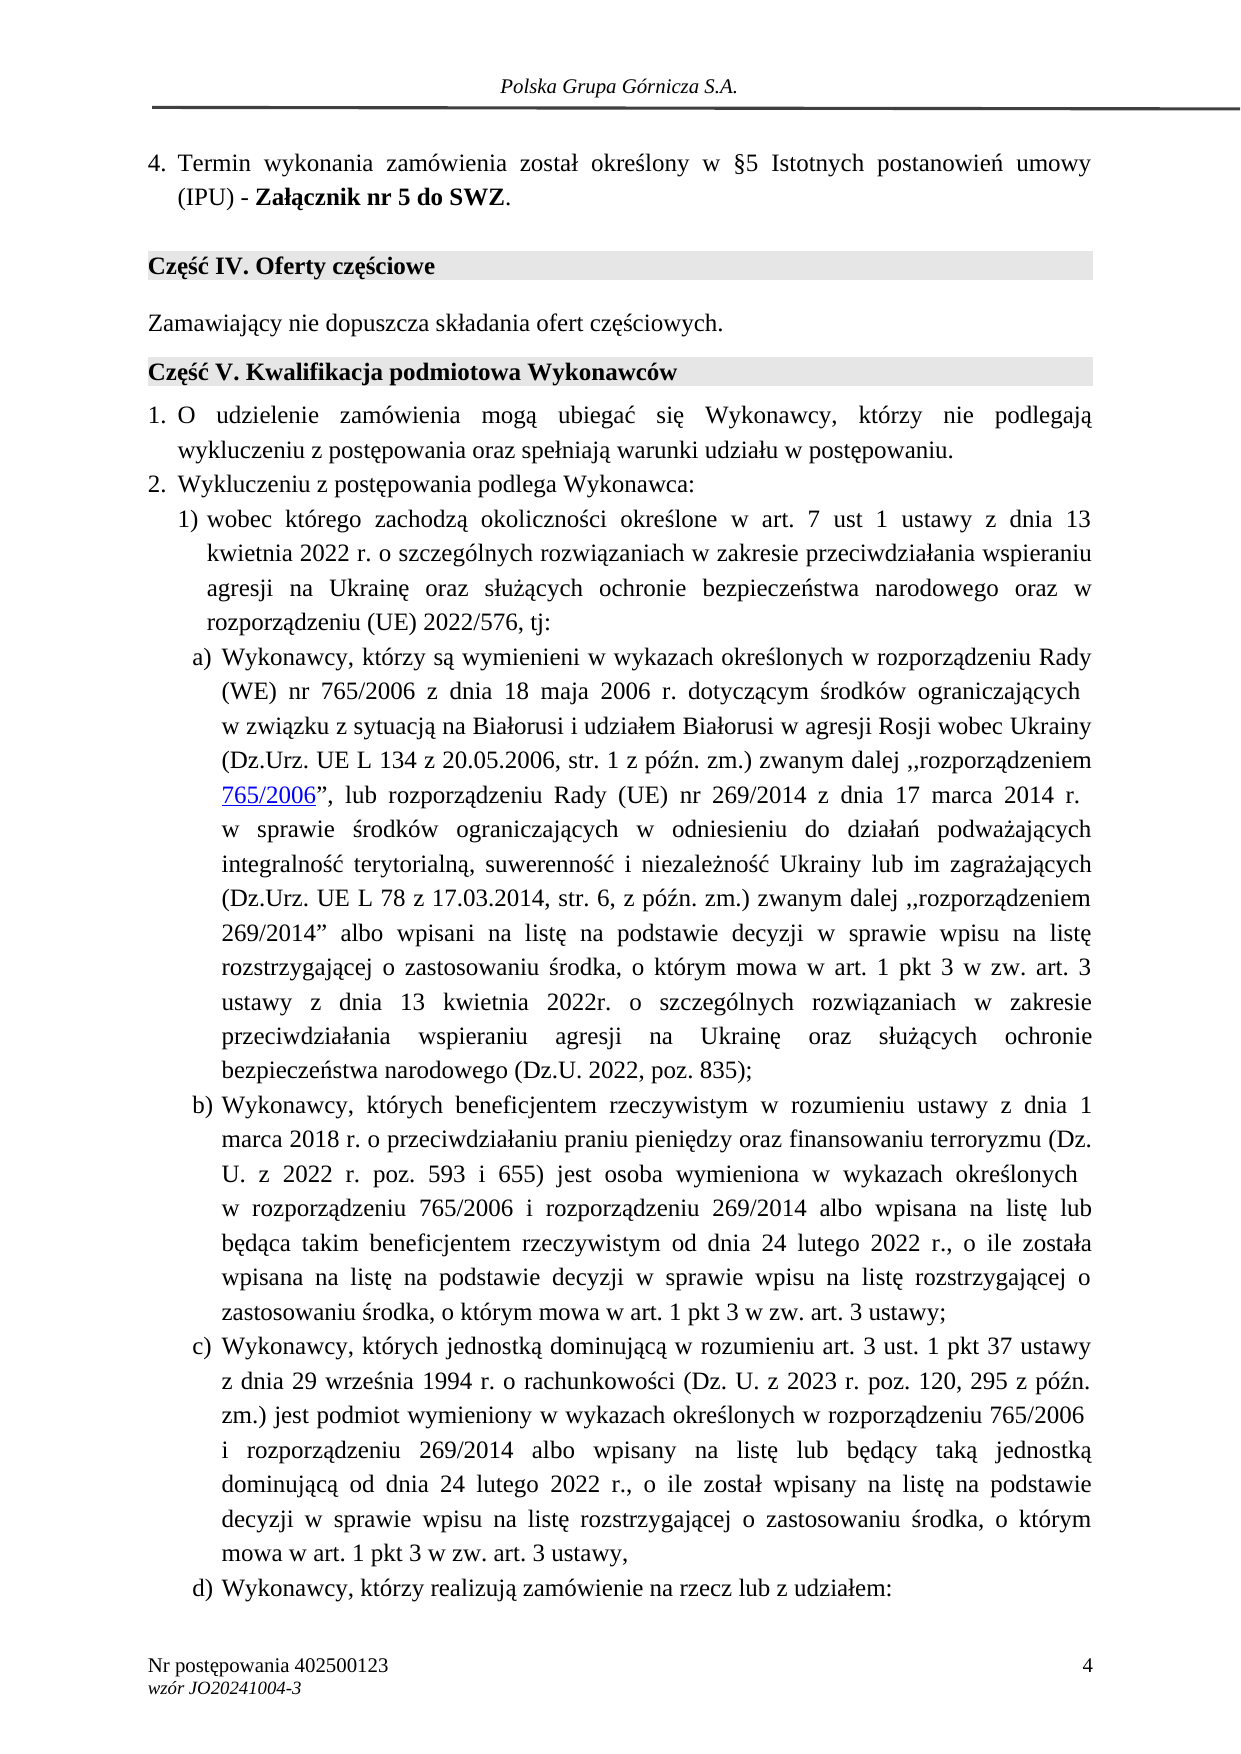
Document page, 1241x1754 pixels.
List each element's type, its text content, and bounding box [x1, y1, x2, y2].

text Zamawiający nie dopuszcza składania ofert częściowych. [148, 308, 1093, 337]
subtitle Część V. Kwalifikacja podmiotowa Wykonawców [148, 357, 1093, 386]
list Wykonawcy, którzy są wymienieni w wykazach określonych w rozporządzeniu Rady (WE) nr 765/2006 z dnia 18 maja 2006 r. dotyczącym środków ograniczających w związku z sytuacją na Białorusi i udziałem Białorusi w agresji Rosji wobec Ukrainy (Dz.Urz. UE L 134 z 20.05.2006, str. 1 z późn. zm.) zwanym dalej ,,rozporządzeniem 765/2006”, lub rozporządzeniu Rady (UE) nr 269/2014 z dnia 17 marca 2014 r. w sprawie środków ograniczających w odniesieniu do działań podważających integralność terytorialną, suwerenność i niezależność Ukrainy lub im zagrażających (Dz.Urz. UE L 78 z 17.03.2014, str. 6, z późn. zm.) zwanym dalej ,,rozporządzeniem 269/2014” albo wpisani na listę na podstawie decyzji w sprawie wpisu na listę rozstrzygającej o zastosowaniu środka, o którym mowa w art. 1 pkt 3 w zw. art. 3 ustawy z dnia 13 kwietnia 2022r. o szczególnych rozwiązaniach w zakresie przeciwdziałania wspieraniu agresji na Ukrainę oraz służących ochronie bezpieczeństwa narodowego (Dz.U. 2022, poz. 835); [192, 642, 1093, 1084]
subtitle Część IV. Oferty częściowe [148, 251, 1093, 280]
list Wykonawcy, którzy realizują zamówienie na rzecz lub z udziałem: [192, 1573, 1093, 1602]
list Wykluczeniu z postępowania podlega Wykonawca: [148, 469, 1093, 498]
list Termin wykonania zamówienia został określony w §5 Istotnych postanowień umowy (IPU) - Załącznik nr 5 do SWZ. [148, 148, 1093, 211]
list O udzielenie zamówienia mogą ubiegać się Wykonawcy, którzy nie podlegają wykluczeniu z postępowania oraz spełniają warunki udziału w postępowaniu. [148, 401, 1093, 464]
list Wykonawcy, których jednostką dominującą w rozumieniu art. 3 ust. 1 pkt 37 ustawy z dnia 29 września 1994 r. o rachunkowości (Dz. U. z 2023 r. poz. 120, 295 z późn. zm.) jest podmiot wymieniony w wykazach określonych w rozporządzeniu 765/2006 i rozporządzeniu 269/2014 albo wpisany na listę lub będący taką jednostką dominującą od dnia 24 lutego 2022 r., o ile został wpisany na listę na podstawie decyzji w sprawie wpisu na listę rozstrzygającej o zastosowaniu środka, o którym mowa w art. 1 pkt 3 w zw. art. 3 ustawy, [192, 1331, 1093, 1567]
list Wykonawcy, których beneficjentem rzeczywistym w rozumieniu ustawy z dnia 1 marca 2018 r. o przeciwdziałaniu praniu pieniędzy oraz finansowaniu terroryzmu (Dz. U. z 2022 r. poz. 593 i 655) jest osoba wymieniona w wykazach określonych w rozporządzeniu 765/2006 i rozporządzeniu 269/2014 albo wpisana na listę lub będąca takim beneficjentem rzeczywistym od dnia 24 lutego 2022 r., o ile została wpisana na listę na podstawie decyzji w sprawie wpisu na listę rozstrzygającej o zastosowaniu środka, o którym mowa w art. 1 pkt 3 w zw. art. 3 ustawy; [192, 1090, 1093, 1326]
list wobec którego zachodzą okoliczności określone w art. 7 ust 1 ustawy z dnia 13 kwietnia 2022 r. o szczególnych rozwiązaniach w zakresie przeciwdziałania wspieraniu agresji na Ukrainę oraz służących ochronie bezpieczeństwa narodowego oraz w rozporządzeniu (UE) 2022/576, tj: [177, 504, 1093, 636]
